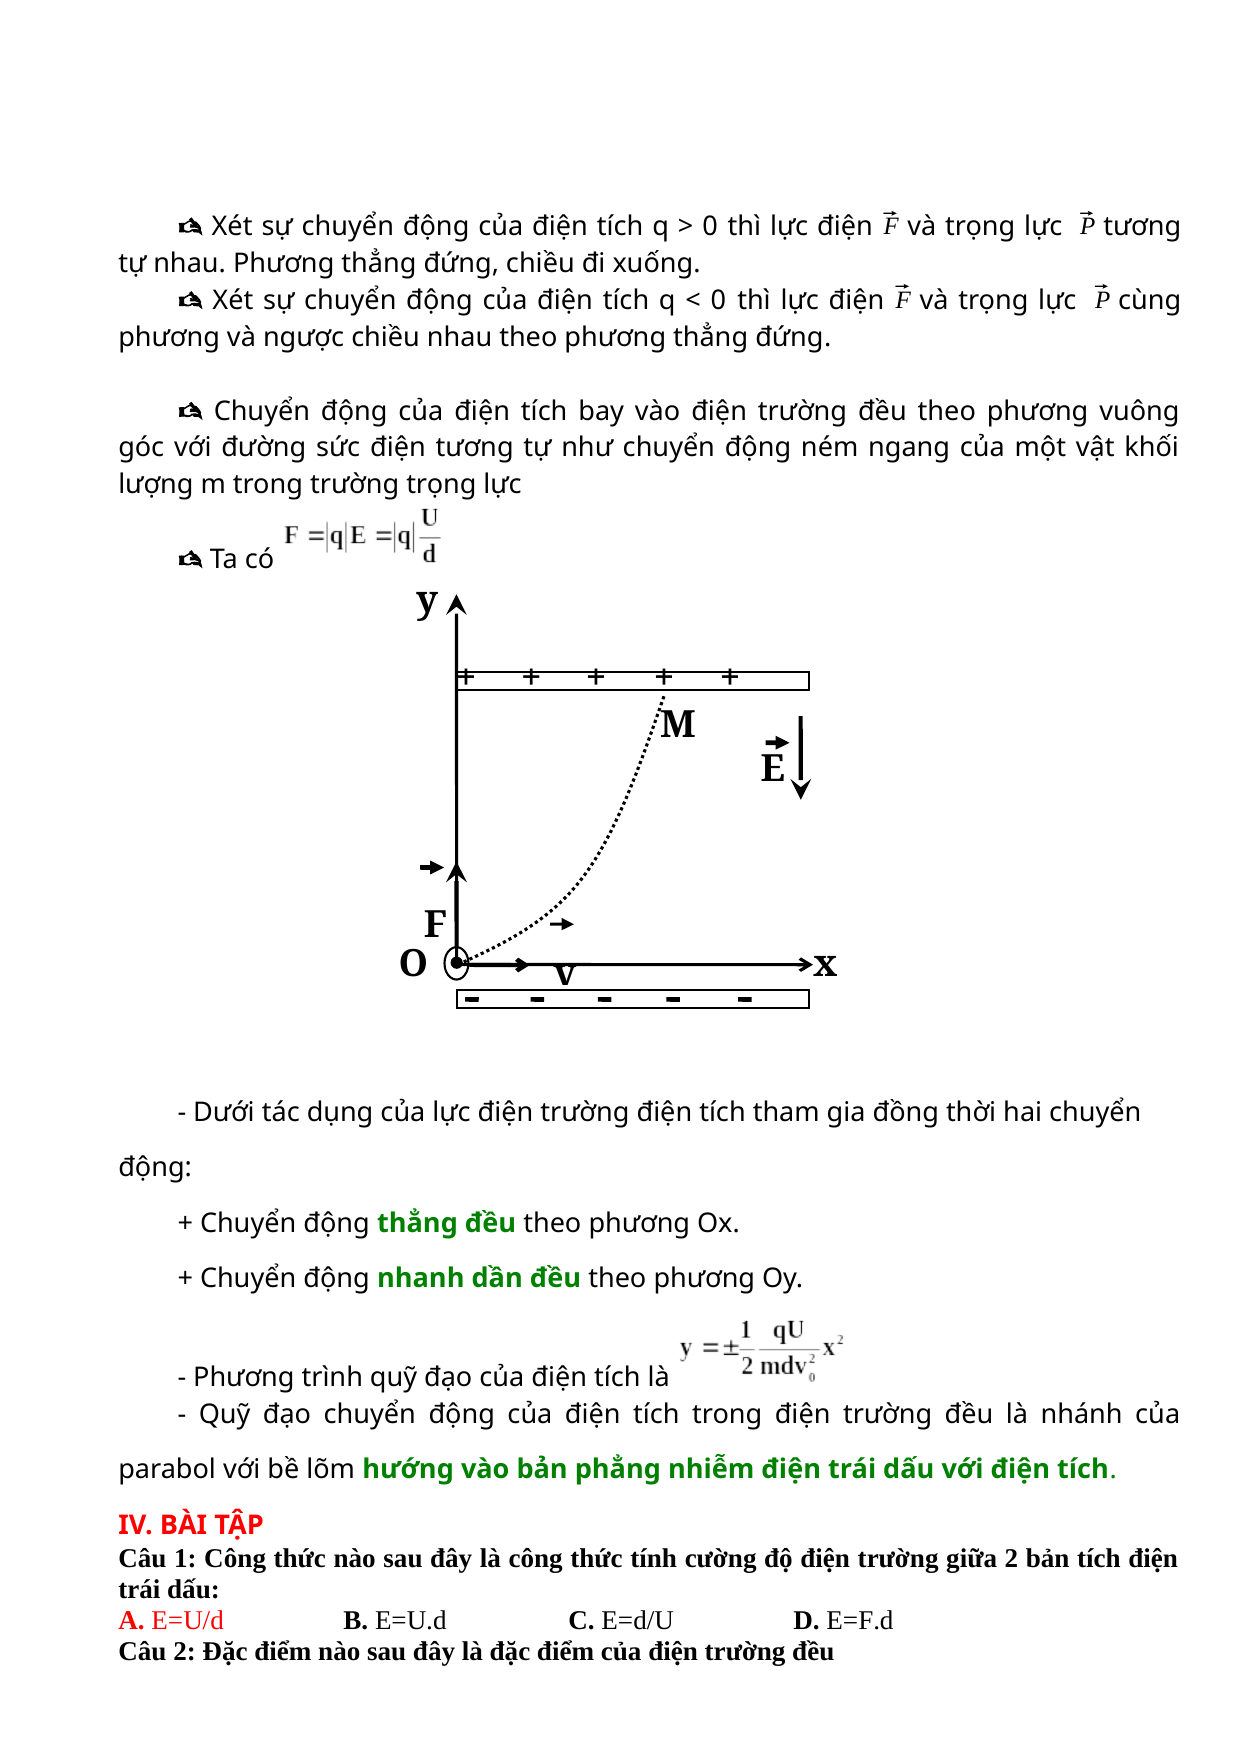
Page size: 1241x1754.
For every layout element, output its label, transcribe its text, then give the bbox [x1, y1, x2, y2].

text Ta có [118, 502, 1181, 576]
text Xét sự chuyển động của điện tích q > 0 thì lực điện và trọng lực tương tự nhau. Phương thẳng đứng, chiều đi xuống. [118, 207, 1181, 280]
text Câu 1: Công thức nào sau đây là công thức tính cường độ điện trường giữa 2 bản tích điện trái dấu: [118, 1542, 1181, 1604]
text - Phương trình quỹ đạo của điện tích là [118, 1314, 1181, 1394]
text Xét sự chuyển động của điện tích q < 0 thì lực điện và trọng lực cùng phương và ngược chiều nhau theo phương thẳng đứng. [118, 280, 1181, 354]
text - Dưới tác dụng của lực điện trường điện tích tham gia đồng thời hai chuyển động: [118, 1092, 1181, 1184]
text - Quỹ đạo chuyển động của điện tích trong điện trường đều là nhánh của parabol với bề lõm hướng vào bản phẳng nhiễm điện trái dấu với điện tích. [118, 1394, 1181, 1487]
text IV. BÀI TẬP [118, 1505, 1181, 1542]
text A. E=U/d B. E=U.d C. E=d/U D. E=F.d [118, 1604, 1181, 1635]
text + Chuyển động nhanh dần đều theo phương Oy. [118, 1258, 1181, 1295]
text + Chuyển động thẳng đều theo phương Ox. [118, 1203, 1181, 1240]
text Câu 2: Đặc điểm nào sau đây là đặc điểm của điện trường đều [118, 1635, 1181, 1667]
text Chuyển động của điện tích bay vào điện trường đều theo phương vuông góc với đường sức điện tương tự như chuyển động ném ngang của một vật khối lượng m trong trường trọng lực [118, 391, 1181, 502]
